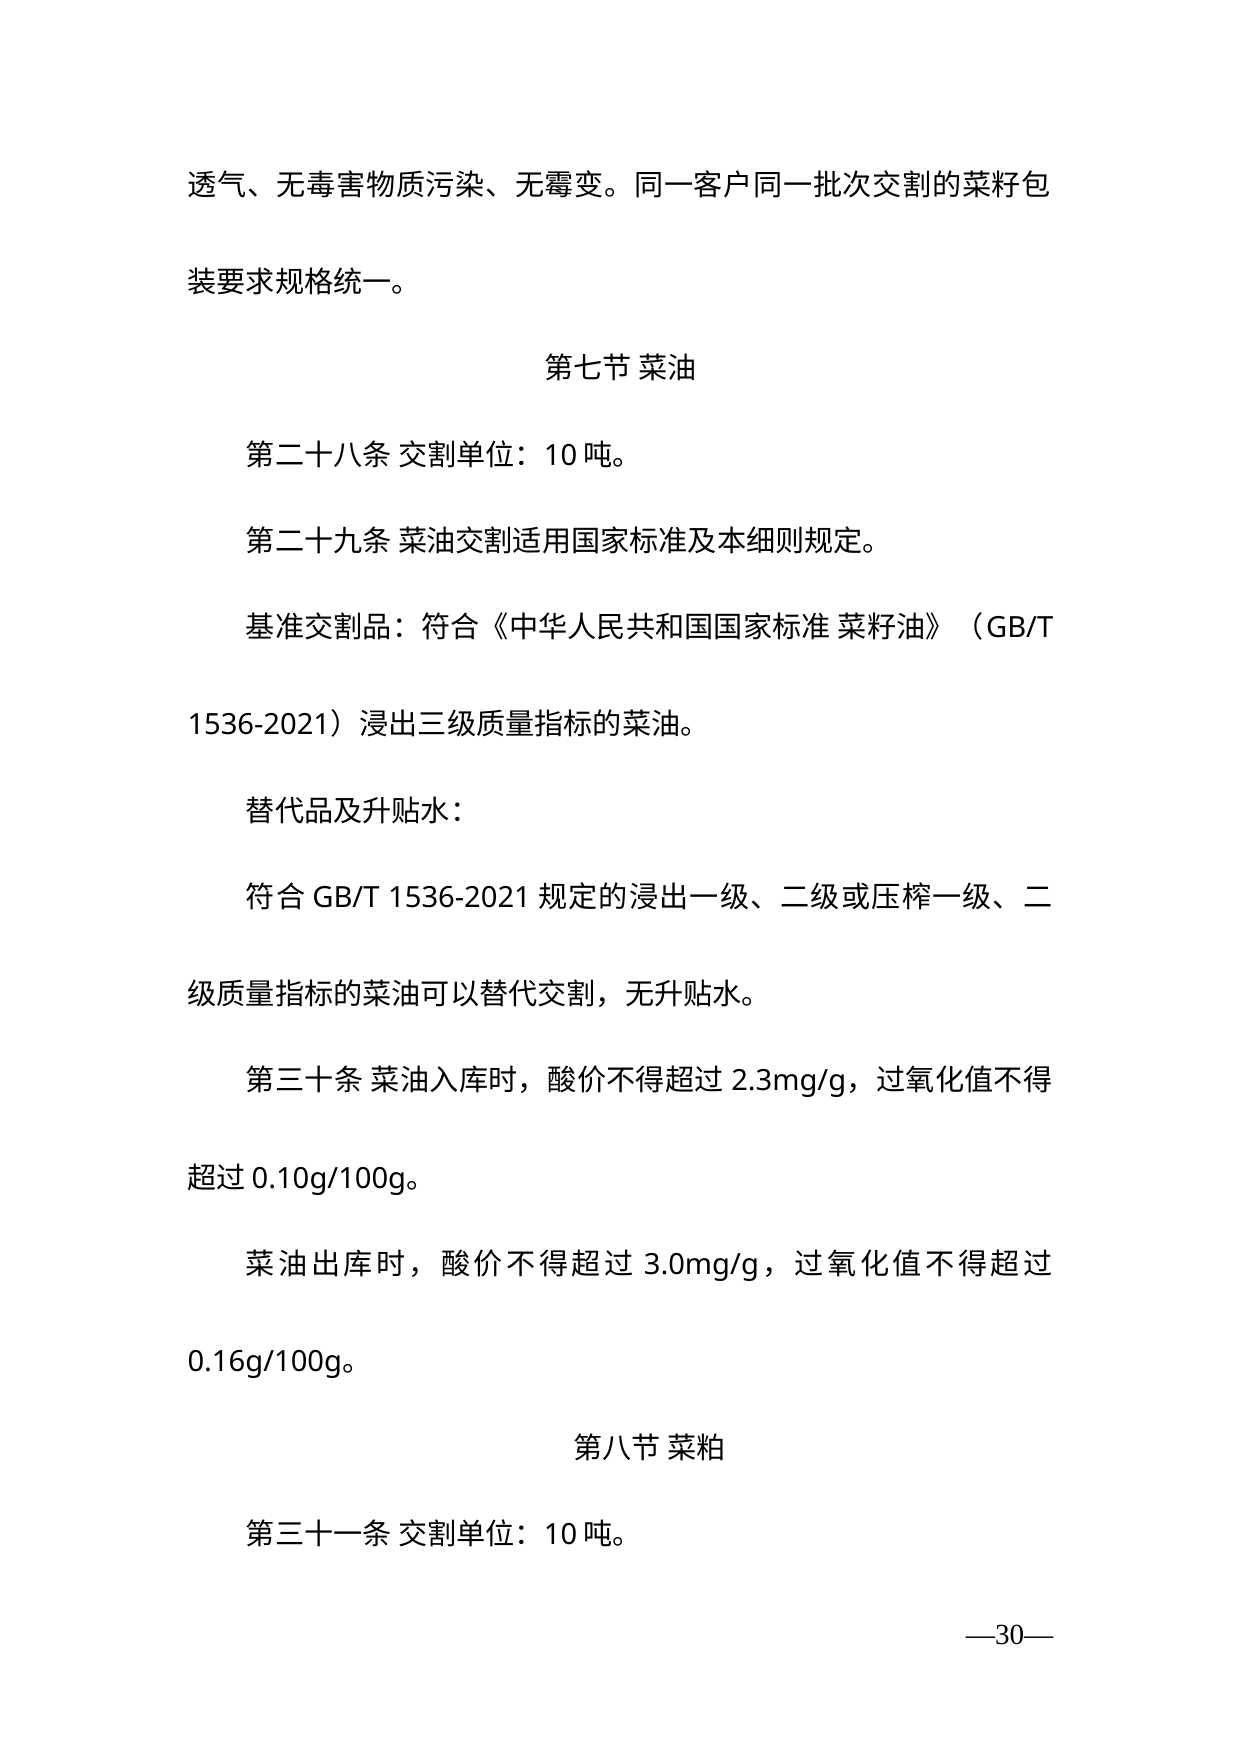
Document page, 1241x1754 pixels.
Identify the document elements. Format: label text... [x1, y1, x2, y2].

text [187, 150, 1053, 312]
text 菜油出库时，酸价不得超过3.0mg/g，过氧化值不得超过0.16g/100g。 [187, 1229, 1053, 1392]
text 第八节 菜粕 [187, 1413, 1053, 1478]
text 替代品及升贴水： [187, 776, 1053, 841]
text 第三十一条 交割单位：10吨。 [187, 1499, 1053, 1564]
text 符合GB/T 1536-2021规定的浸出一级、二级或压榨一级、二级质量指标的菜油可以替代交割，无升贴水。 [187, 862, 1053, 1024]
text 第二十九条 菜油交割适用国家标准及本细则规定。 [187, 506, 1053, 571]
text 第三十条 菜油入库时，酸价不得超过2.3mg/g，过氧化值不得超过0.10g/100g。 [187, 1046, 1053, 1208]
text 第七节 菜油 [187, 334, 1053, 399]
text 第二十八条 交割单位：10吨。 [187, 420, 1053, 485]
text 基准交割品：符合《中华人民共和国国家标准 菜籽油》（GB/T 1536-2021）浸出三级质量指标的菜油。 [187, 592, 1053, 754]
